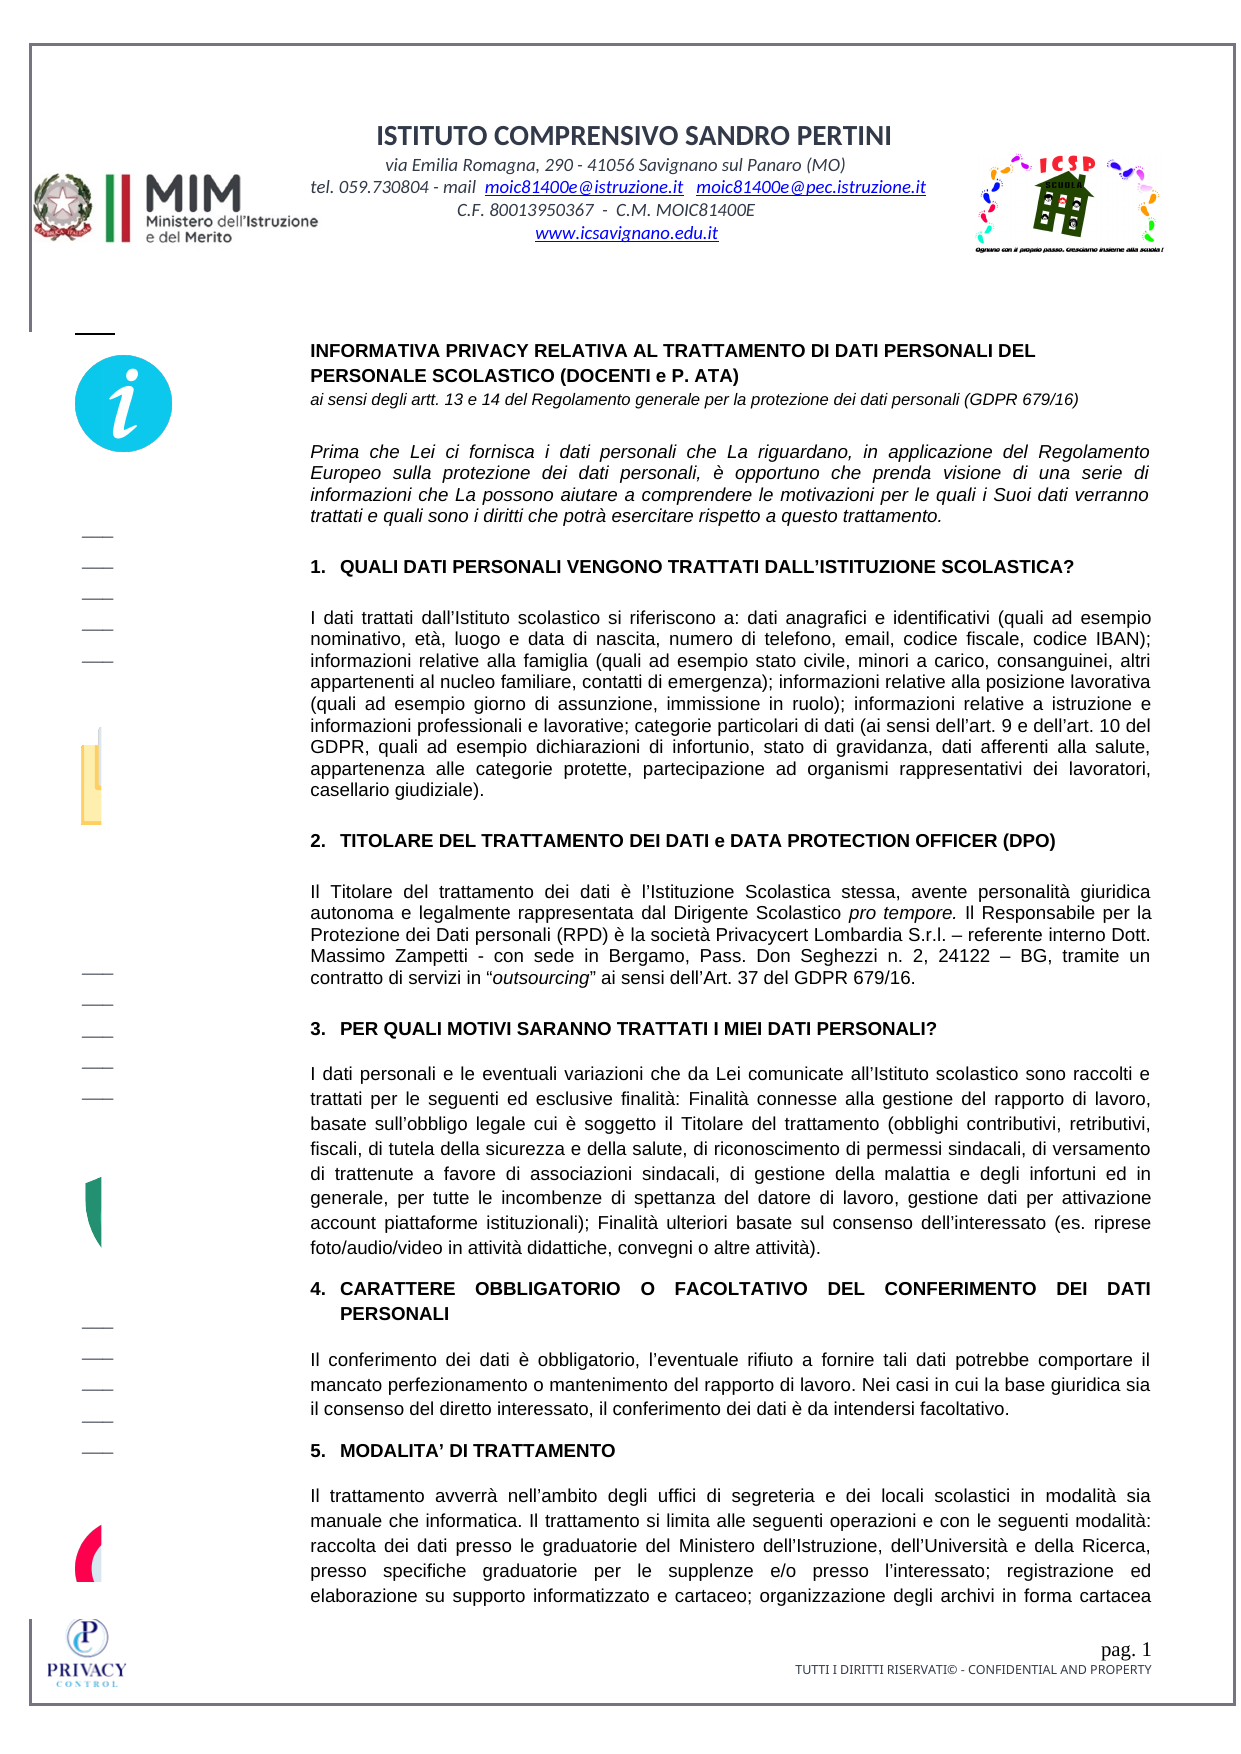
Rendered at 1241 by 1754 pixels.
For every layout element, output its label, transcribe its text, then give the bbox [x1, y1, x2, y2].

text Il conferimento dei dati è obbligatorio, l’eventuale rifiuto a fornire tali dati potrebbe comportare il mancato perfezionamento o mantenimento del rapporto di lavoro. Nei casi in cui la base giuridica sia il consenso del diretto interessato, il conferimento dei dati è da intendersi facoltativo. [310, 1348, 1152, 1420]
text I dati trattati dall’Istituto scolastico si riferiscono a: dati anagrafici e identificativi (quali ad esempio nominativo, età, luogo e data di nascita, numero di telefono, email, codice fiscale, codice IBAN); informazioni relative alla famiglia (quali ad esempio stato civile, minori a carico, consanguinei, altri appartenenti al nucleo familiare, contatti di emergenza); informazioni relative alla posizione lavorativa (quali ad esempio giorno di assunzione, immissione in ruolo); informazioni relative a istruzione e informazioni professionali e lavorative; categorie particolari di dati (ai sensi dell’art. 9 e dell’art. 10 del GDPR, quali ad esempio dichiarazioni di infortunio, stato di gravidanza, dati afferenti alla salute, appartenenza alle categorie protette, partecipazione ad organismi rappresentativi dei lavoratori, casellario giudiziale). [310, 607, 1152, 801]
list INFORMATIVA PRIVACY RELATIVA AL TRATTAMENTO DI DATI PERSONALI DEL PERSONALE SCOLASTICO (DOCENTI e P. ATA) [310, 340, 1063, 386]
picture [75, 727, 102, 825]
text I dati personali e le eventuali variazioni che da Lei comunicate all’Istituto scolastico sono raccolti e trattati per le seguenti ed esclusive finalità: Finalità connesse alla gestione del rapporto di lavoro, basate sull’obbligo legale cui è soggetto il Titolare del trattamento (obblighi contributivi, retributivi, fiscali, di tutela della sicurezza e della salute, di riconoscimento di permessi sindacali, di versamento di trattenute a favore di associazioni sindacali, di gestione della malattia e degli infortuni ed in generale, per tutte le incombenze di spettanza del datore di lavoro, gestione dati per attivazione account piattaforme istituzionali); Finalità ulteriori basate sul consenso dell’interessato (es. riprese foto/audio/video in attività didattiche, convegni o altre attività). [310, 1063, 1152, 1258]
picture [47, 1616, 127, 1687]
list QUALI DATI PERSONALI VENGONO TRATTATI DALL’ISTITUZIONE SCOLASTICA? [310, 556, 1152, 577]
text Il Titolare del trattamento dei dati è l’Istituzione Scolastica stessa, avente personalità giuridica autonoma e legalmente rappresentata dal Dirigente Scolastico pro tempore. Il Responsabile per la Protezione dei Dati personali (RPD) è la società Privacycert Lombardia S.r.l. – referente interno Dott. Massimo Zampetti - con sede in Bergamo, Pass. Don Seghezzi n. 2, 24122 – BG, tramite un contratto di servizi in “outsourcing” ai sensi dell’Art. 37 del GDPR 679/16. [310, 881, 1152, 988]
list CARATTERE OBBLIGATORIO O FACOLTATIVO DEL CONFERIMENTO DEI DATI PERSONALI [310, 1278, 1152, 1324]
text Prima che Lei ci fornisca i dati personali che La riguardano, in applicazione del Regolamento Europeo sulla protezione dei dati personali, è opportuno che prenda visione di una serie di informazioni che La possono aiutare a comprendere le motivazioni per le quali i Suoi dati verranno trattati e quali sono i diritti che potrà esercitare rispetto a questo trattamento. [310, 440, 1152, 527]
picture [75, 355, 172, 452]
picture [973, 153, 1166, 255]
list TITOLARE DEL TRATTAMENTO DEI DATI e DATA PROTECTION OFFICER (DPO) [310, 830, 1152, 851]
picture [75, 1165, 102, 1272]
list MODALITA’ DI TRATTAMENTO [310, 1439, 1152, 1461]
picture [75, 1519, 102, 1582]
list PER QUALI MOTIVI SARANNO TRATTATI I MIEI DATI PERSONALI? [310, 1017, 1152, 1039]
list ai sensi degli artt. 13 e 14 del Regolamento generale per la protezione dei dati personali (GDPR 679/16) [310, 389, 1152, 408]
picture [32, 151, 322, 256]
